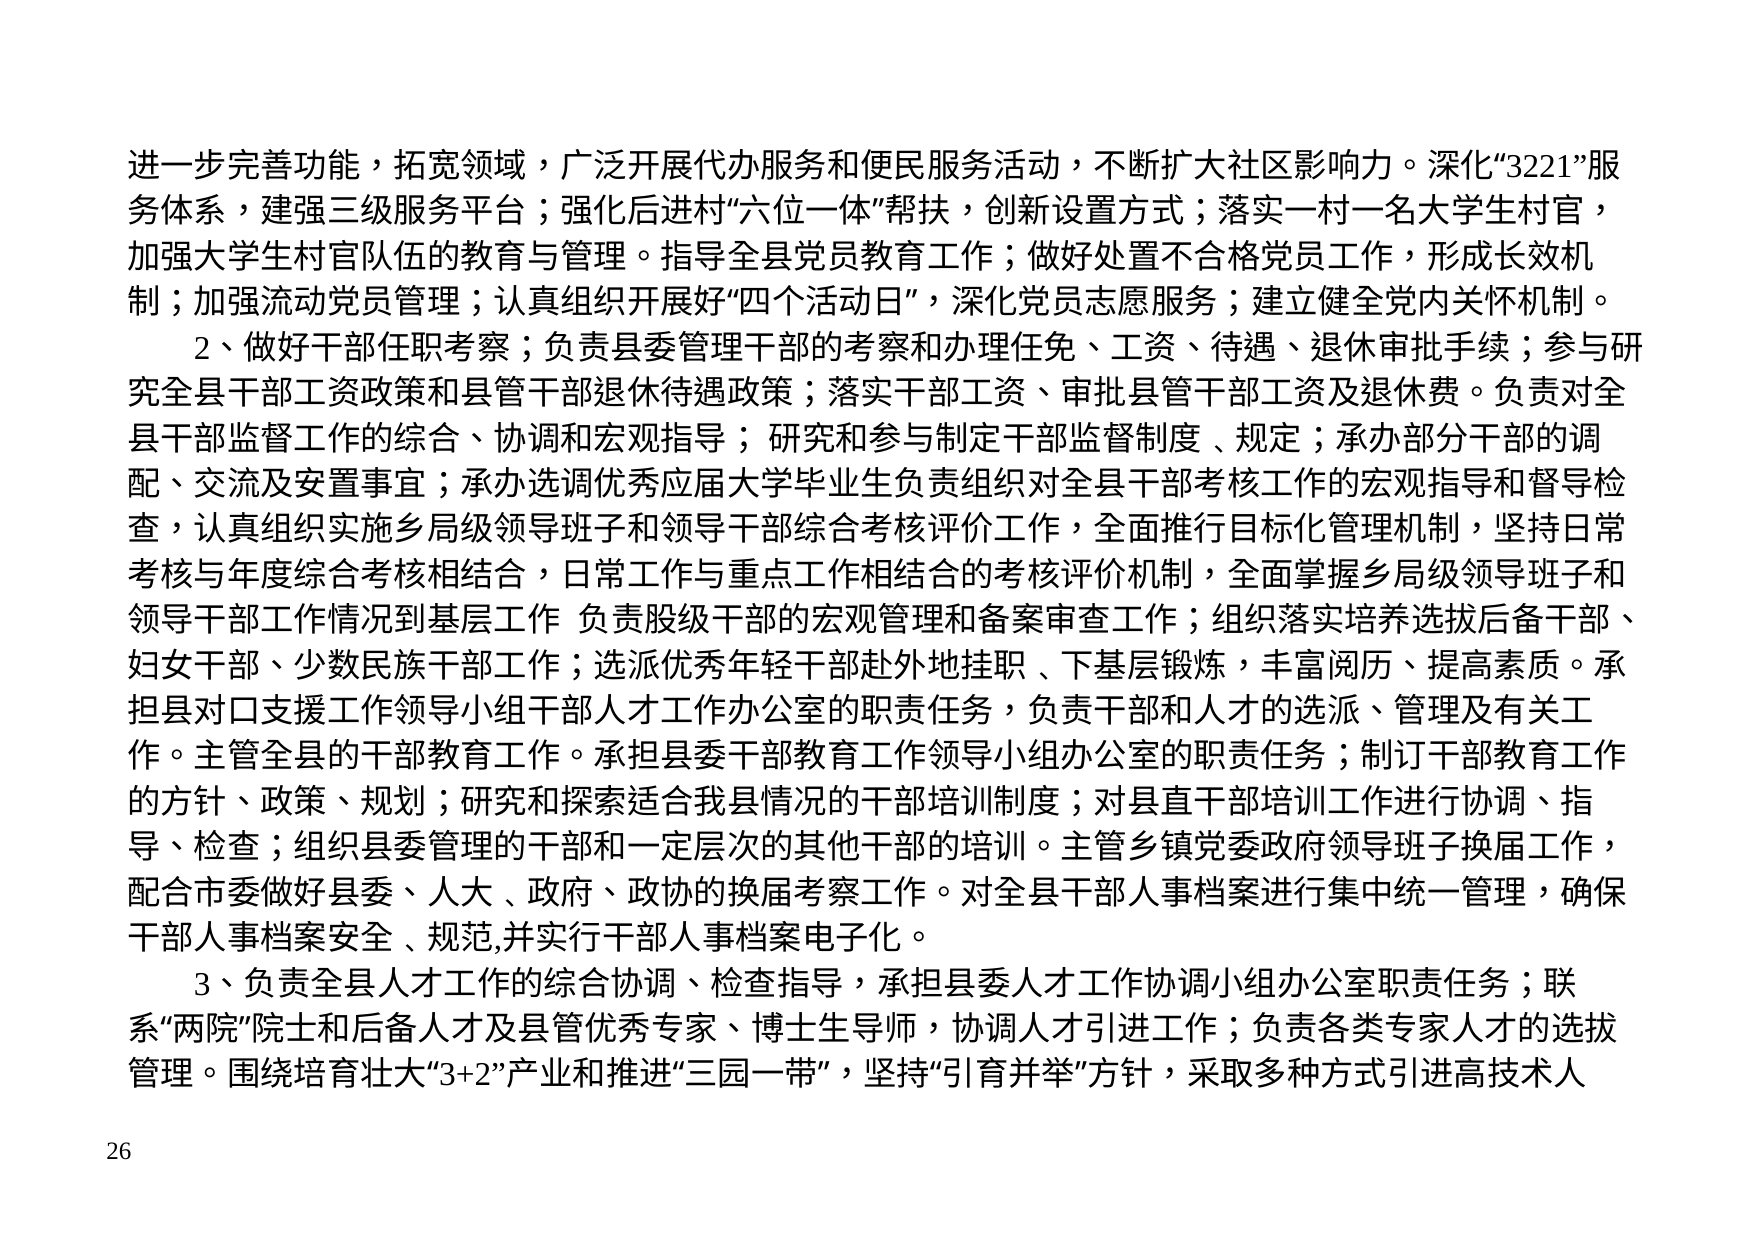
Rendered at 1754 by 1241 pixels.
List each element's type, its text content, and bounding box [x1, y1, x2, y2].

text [127, 142, 1648, 323]
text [127, 959, 1648, 1096]
text 2、做好干部任职考察；负责县委管理干部的考察和办理任免、工资、待遇、退休审批手续；参与研究全县干部工资政策和县管干部退休待遇政策；落实干部工资、审批县管干部工资及退休费。负责对全县干部监督工作的综合、协调和宏观指导； 研究和参与制定干部监督制度﹑规定；承办部分干部的调配、交流及安置事宜；承办选调优秀应届大学毕业生负责组织对全县干部考核工作的宏观指导和督导检查，认真组织实施乡局级领导班子和领导干部综合考核评价工作，全面推行目标化管理机制，坚持日常考核与年度综合考核相结合，日常工作与重点工作相结合的考核评价机制，全面掌握乡局级领导班子和领导干部工作情况到基层工作 负责股级干部的宏观管理和备案审查工作；组织落实培养选拔后备干部、妇女干部、少数民族干部工作；选派优秀年轻干部赴外地挂职﹑下基层锻炼，丰富阅历、提高素质。承担县对口支援工作领导小组干部人才工作办公室的职责任务，负责干部和人才的选派、管理及有关工作。主管全县的干部教育工作。承担县委干部教育工作领导小组办公室的职责任务；制订干部教育工作的方针、政策、规划；研究和探索适合我县情况的干部培训制度；对县直干部培训工作进行协调、指导、检查；组织县委管理的干部和一定层次的其他干部的培训。主管乡镇党委政府领导班子换届工作，配合市委做好县委、人大﹑政府、政协的换届考察工作。对全县干部人事档案进行集中统一管理，确保干部人事档案安全﹑规范,并实行干部人事档案电子化。 [127, 323, 1648, 959]
